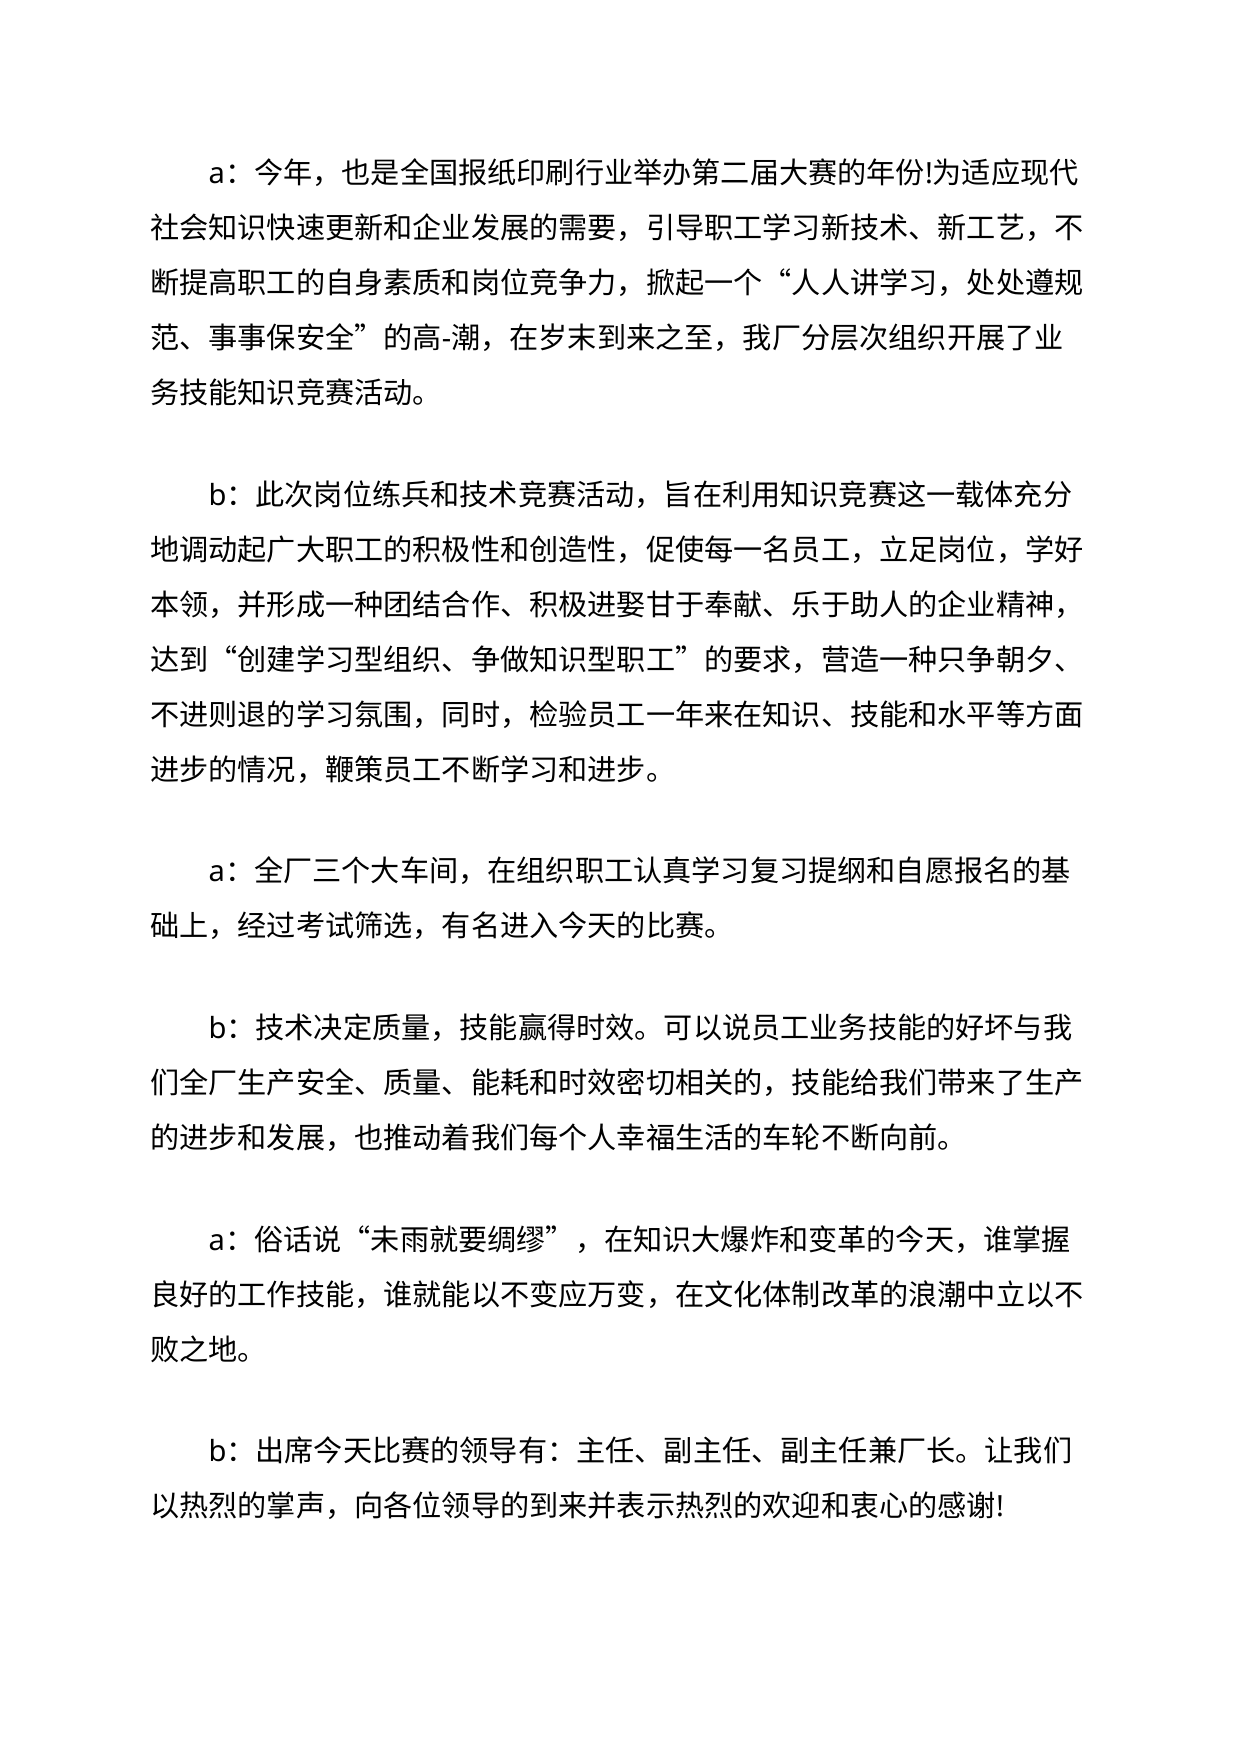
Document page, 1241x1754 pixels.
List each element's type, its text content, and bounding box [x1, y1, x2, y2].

text a：今年，也是全国报纸印刷行业举办第二届大赛的年份!为适应现代社会知识快速更新和企业发展的需要，引导职工学习新技术、新工艺，不断提高职工的自身素质和岗位竞争力，掀起一个“人人讲学习，处处遵规范、事事保安全”的高-潮，在岁末到来之至，我厂分层次组织开展了业务技能知识竞赛活动。 [150, 150, 1090, 412]
text b：出席今天比赛的领导有：主任、副主任、副主任兼厂长。让我们以热烈的掌声，向各位领导的到来并表示热烈的欢迎和衷心的感谢! [150, 1428, 1090, 1525]
text b：此次岗位练兵和技术竞赛活动，旨在利用知识竞赛这一载体充分地调动起广大职工的积极性和创造性，促使每一名员工，立足岗位，学好本领，并形成一种团结合作、积极进娶甘于奉献、乐于助人的企业精神，达到“创建学习型组织、争做知识型职工”的要求，营造一种只争朝夕、不进则退的学习氛围，同时，检验员工一年来在知识、技能和水平等方面进步的情况，鞭策员工不断学习和进步。 [150, 472, 1090, 788]
text a：全厂三个大车间，在组织职工认真学习复习提纲和自愿报名的基础上，经过考试筛选，有名进入今天的比赛。 [150, 848, 1090, 945]
text b：技术决定质量，技能赢得时效。可以说员工业务技能的好坏与我们全厂生产安全、质量、能耗和时效密切相关的，技能给我们带来了生产的进步和发展，也推动着我们每个人幸福生活的车轮不断向前。 [150, 1005, 1090, 1157]
text a：俗话说“未雨就要绸缪”，在知识大爆炸和变革的今天，谁掌握良好的工作技能，谁就能以不变应万变，在文化体制改革的浪潮中立以不败之地。 [150, 1216, 1090, 1368]
